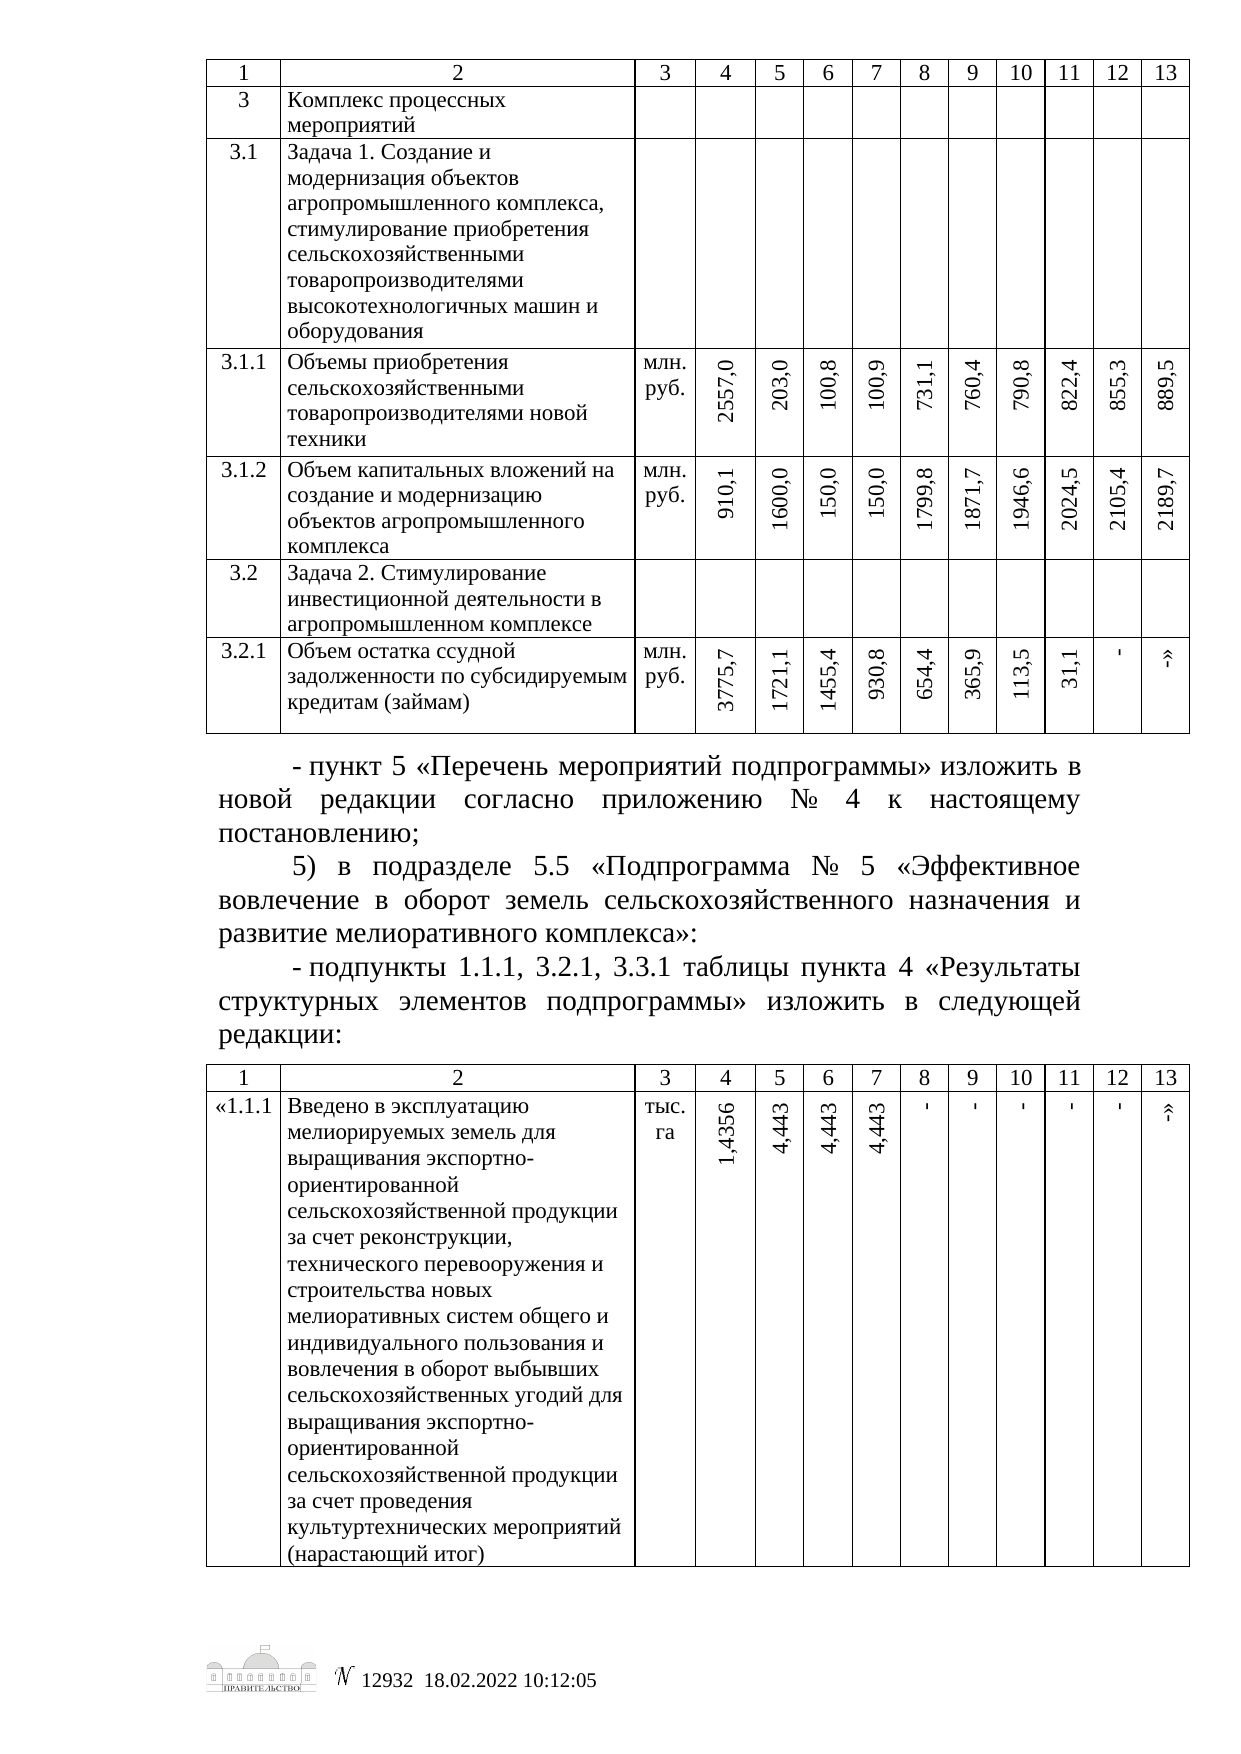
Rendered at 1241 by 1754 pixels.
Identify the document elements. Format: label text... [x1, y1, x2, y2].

table_header 7 [853, 1065, 900, 1091]
table_cell - [901, 1092, 948, 1566]
table_cell - [1046, 1092, 1093, 1566]
table_header 13 [1142, 60, 1189, 86]
table_cell -» [1142, 1092, 1189, 1566]
table_cell [1142, 139, 1189, 348]
table_header 13 [1142, 1065, 1189, 1091]
table_cell 1600,0 [756, 457, 803, 559]
table_cell 2557,0 [696, 349, 755, 456]
table_header 12 [1094, 60, 1141, 86]
table_cell [1046, 87, 1093, 138]
table_cell «1.1.1 [207, 1092, 280, 1566]
table_cell [949, 560, 996, 637]
table_cell [901, 87, 948, 138]
table_cell [636, 87, 695, 138]
table_cell Объем капитальных вложений на создание и модернизацию объектов агропромышленного комплекса [281, 457, 634, 559]
table_cell 1946,6 [997, 457, 1044, 559]
table_cell [853, 87, 900, 138]
table_cell 1721,1 [756, 638, 803, 732]
table_header 8 [901, 60, 948, 86]
table_header 11 [1046, 60, 1093, 86]
table_cell [1094, 139, 1141, 348]
table_cell - [997, 1092, 1044, 1566]
table_cell [853, 139, 900, 348]
table_header 11 [1046, 1065, 1093, 1091]
table_cell [696, 560, 755, 637]
table_cell 1,4356 [696, 1092, 755, 1566]
table_cell 2024,5 [1046, 457, 1093, 559]
table_cell 100,9 [853, 349, 900, 456]
picture [206, 1645, 317, 1692]
table_header 12 [1094, 1065, 1141, 1091]
table_cell [696, 87, 755, 138]
table_cell 150,0 [853, 457, 900, 559]
table_cell 3.1 [207, 139, 280, 348]
table_header 4 [696, 60, 755, 86]
table_cell 203,0 [756, 349, 803, 456]
table_cell [1094, 560, 1141, 637]
table_cell 654,4 [901, 638, 948, 732]
table_header 6 [804, 60, 852, 86]
table_cell млн. руб. [636, 638, 695, 732]
table_cell 910,1 [696, 457, 755, 559]
table_cell Объем остатка ссудной задолженности по субсидируемым кредитам (займам) [281, 638, 634, 732]
table_cell [756, 87, 803, 138]
table_cell 4,443 [756, 1092, 803, 1566]
table_cell 113,5 [997, 638, 1044, 732]
table_cell Введено в эксплуатацию мелиорируемых земель для выращивания экспортно- ориентированной сельскохозяйственной продукции за счет реконструкции, технического перевооружения и строительства новых мелиоративных систем общего и индивидуального пользования и вовлечения в оборот выбывших сельскохозяйственных угодий для выращивания экспортно- ориентированной сельскохозяйственной продукции за счет проведения культуртехнических мероприятий (нарастающий итог) [281, 1092, 634, 1566]
table_header 2 [281, 60, 634, 86]
table_cell [1046, 139, 1093, 348]
table_cell 1455,4 [804, 638, 852, 732]
table_cell Задача 1. Создание и модернизация объектов агропромышленного комплекса, стимулирование приобретения сельскохозяйственными товаропроизводителями высокотехнологичных машин и оборудования [281, 139, 634, 348]
table_header 1 [207, 60, 280, 86]
table_header 5 [756, 1065, 803, 1091]
table_cell млн. руб. [636, 457, 695, 559]
table_cell 855,3 [1094, 349, 1141, 456]
table_cell [1142, 560, 1189, 637]
table_cell Объемы приобретения сельскохозяйственными товаропроизводителями новой техники [281, 349, 634, 456]
table_cell [1142, 87, 1189, 138]
table_header 4 [696, 1065, 755, 1091]
table_header - пункт 5 «Перечень мероприятий подпрограммы» изложить в новой редакции согласно приложению № 4 к настоящему постановлению; 5) в подразделе 5.5 «Подпрограмма № 5 «Эффективное вовлечение в оборот земель сельскохозяйственного назначения и развитие мелиоративного комплекса»: - подпункты 1.1.1, 3.2.1, 3.3.1 таблицы пункта 4 «Результаты структурных элементов подпрограммы» изложить в следующей редакции: [207, 748, 1093, 1050]
table_cell [949, 139, 996, 348]
table_cell - [1094, 638, 1141, 732]
table_cell 1871,7 [949, 457, 996, 559]
table_cell 760,4 [949, 349, 996, 456]
table_cell [997, 560, 1044, 637]
table_cell 790,8 [997, 349, 1044, 456]
table_cell 3775,7 [696, 638, 755, 732]
table_cell 3.1.1 [207, 349, 280, 456]
table_cell [804, 560, 852, 637]
table_cell [696, 139, 755, 348]
table_cell -» [1142, 638, 1189, 732]
table_cell [756, 560, 803, 637]
table_header 5 [756, 60, 803, 86]
table_cell 31,1 [1046, 638, 1093, 732]
table_header 6 [804, 1065, 852, 1091]
table_cell [997, 139, 1044, 348]
table_cell 889,5 [1142, 349, 1189, 456]
table_cell 3 [207, 87, 280, 138]
table_cell тыс. га [636, 1092, 695, 1566]
table_header 2 [281, 1065, 634, 1091]
table_header 1 [207, 1065, 280, 1091]
picture [330, 1663, 359, 1687]
table_header 9 [949, 1065, 996, 1091]
table_cell [804, 139, 852, 348]
table_cell 2189,7 [1142, 457, 1189, 559]
table_header 10 [997, 1065, 1044, 1091]
table_header 7 [853, 60, 900, 86]
table_header 3 [636, 60, 695, 86]
table_cell - [1094, 1092, 1141, 1566]
table_cell [756, 139, 803, 348]
table_cell [1094, 87, 1141, 138]
table_cell 930,8 [853, 638, 900, 732]
table_cell [636, 560, 695, 637]
table_header 3 [636, 1065, 695, 1091]
table_header 8 [901, 1065, 948, 1091]
table_cell 4,443 [804, 1092, 852, 1566]
table_cell [901, 560, 948, 637]
table_cell 2105,4 [1094, 457, 1141, 559]
table_cell [853, 560, 900, 637]
table_cell [949, 87, 996, 138]
table_cell - [949, 1092, 996, 1566]
table_cell [997, 87, 1044, 138]
table_cell 3.1.2 [207, 457, 280, 559]
table_cell млн. руб. [636, 349, 695, 456]
table_header 10 [997, 60, 1044, 86]
table_cell 4,443 [853, 1092, 900, 1566]
table_cell 731,1 [901, 349, 948, 456]
table_cell 822,4 [1046, 349, 1093, 456]
table_cell 3.2.1 [207, 638, 280, 732]
table_cell Задача 2. Стимулирование инвестиционной деятельности в агропромышленном комплексе [281, 560, 634, 637]
table_cell [901, 139, 948, 348]
table_cell [636, 139, 695, 348]
table_cell [1046, 560, 1093, 637]
table_cell 100,8 [804, 349, 852, 456]
table_header 9 [949, 60, 996, 86]
table_cell [804, 87, 852, 138]
table_cell 3.2 [207, 560, 280, 637]
table_cell 1799,8 [901, 457, 948, 559]
table_cell 365,9 [949, 638, 996, 732]
table_cell Комплекс процессных мероприятий [281, 87, 634, 138]
table_cell 150,0 [804, 457, 852, 559]
